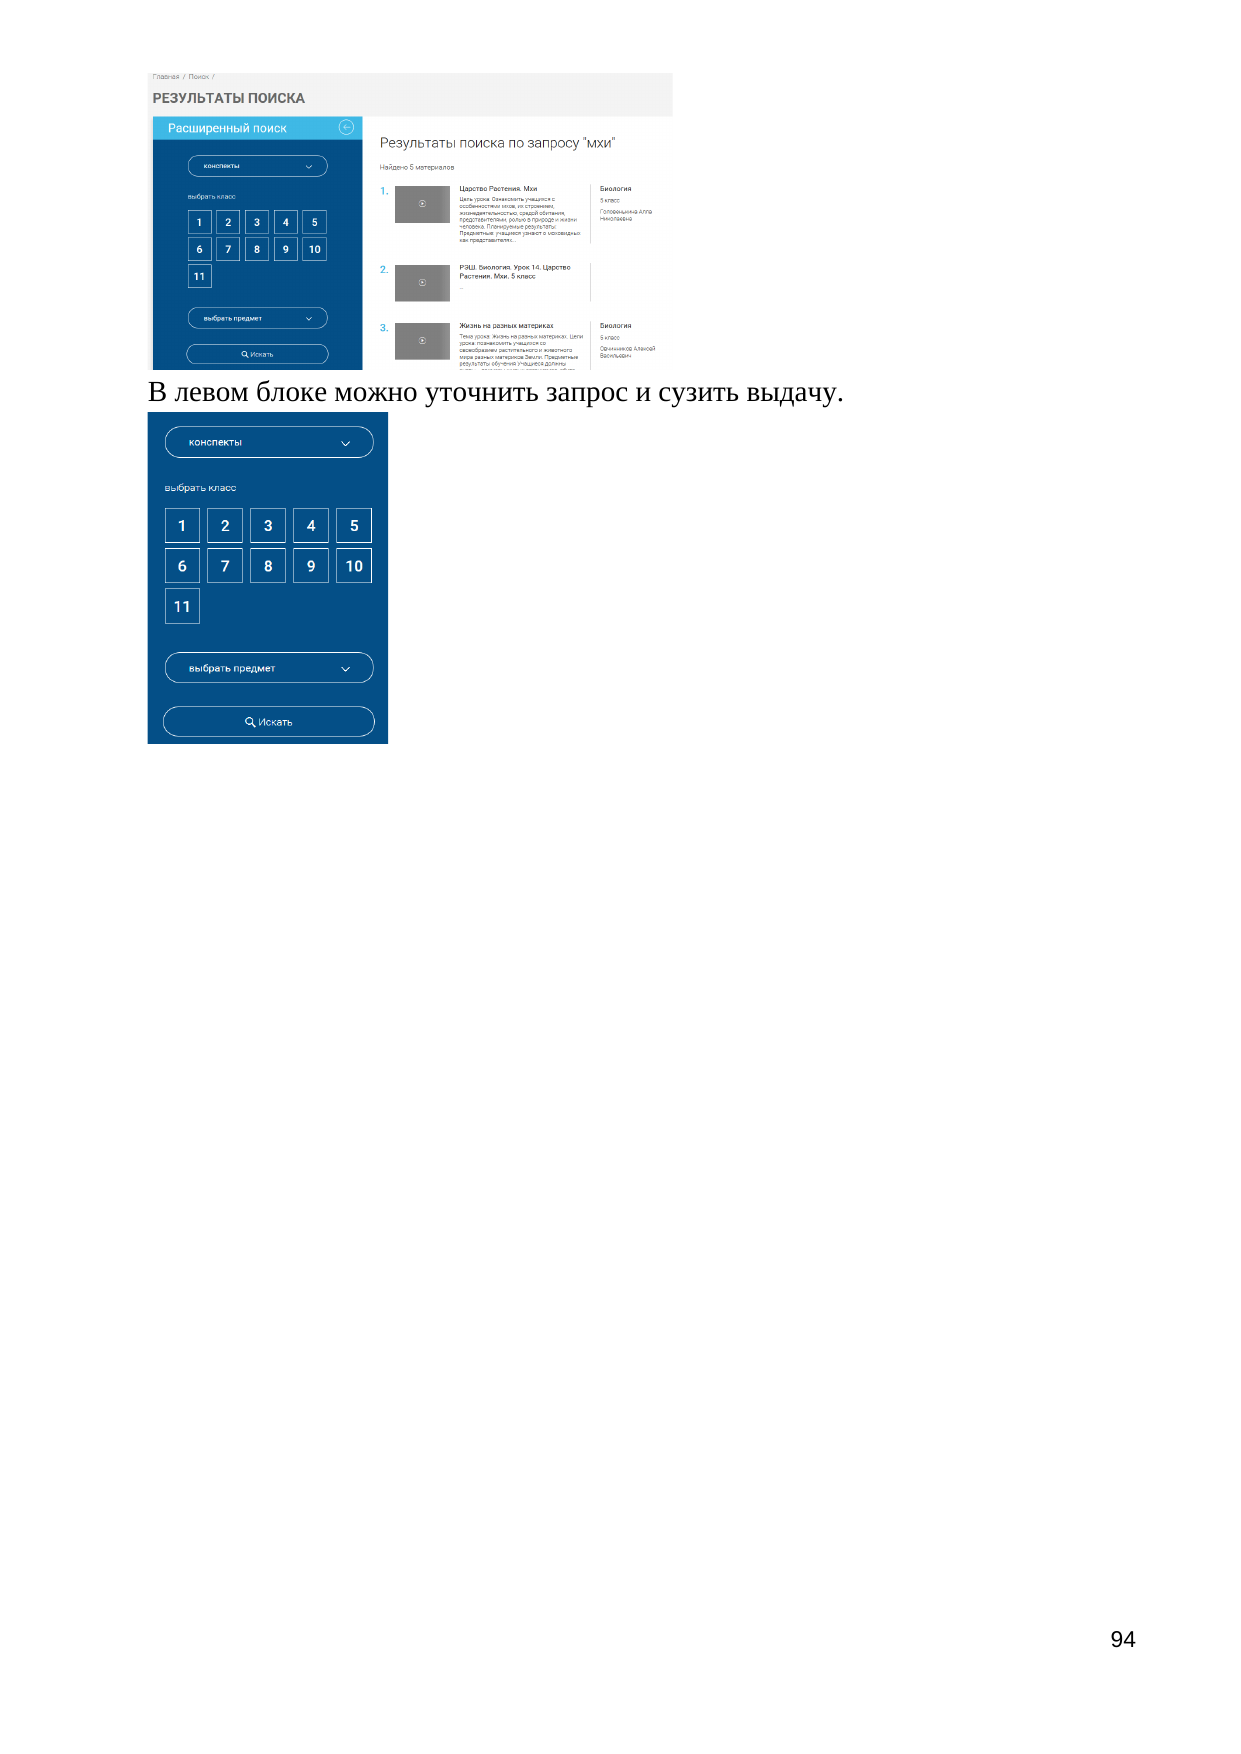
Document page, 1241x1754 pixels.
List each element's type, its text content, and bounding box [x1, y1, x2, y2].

picture [147, 73, 673, 370]
picture [147, 412, 389, 744]
text В левом блоке можно уточнить запрос и сузить выдачу. [148, 374, 1136, 407]
